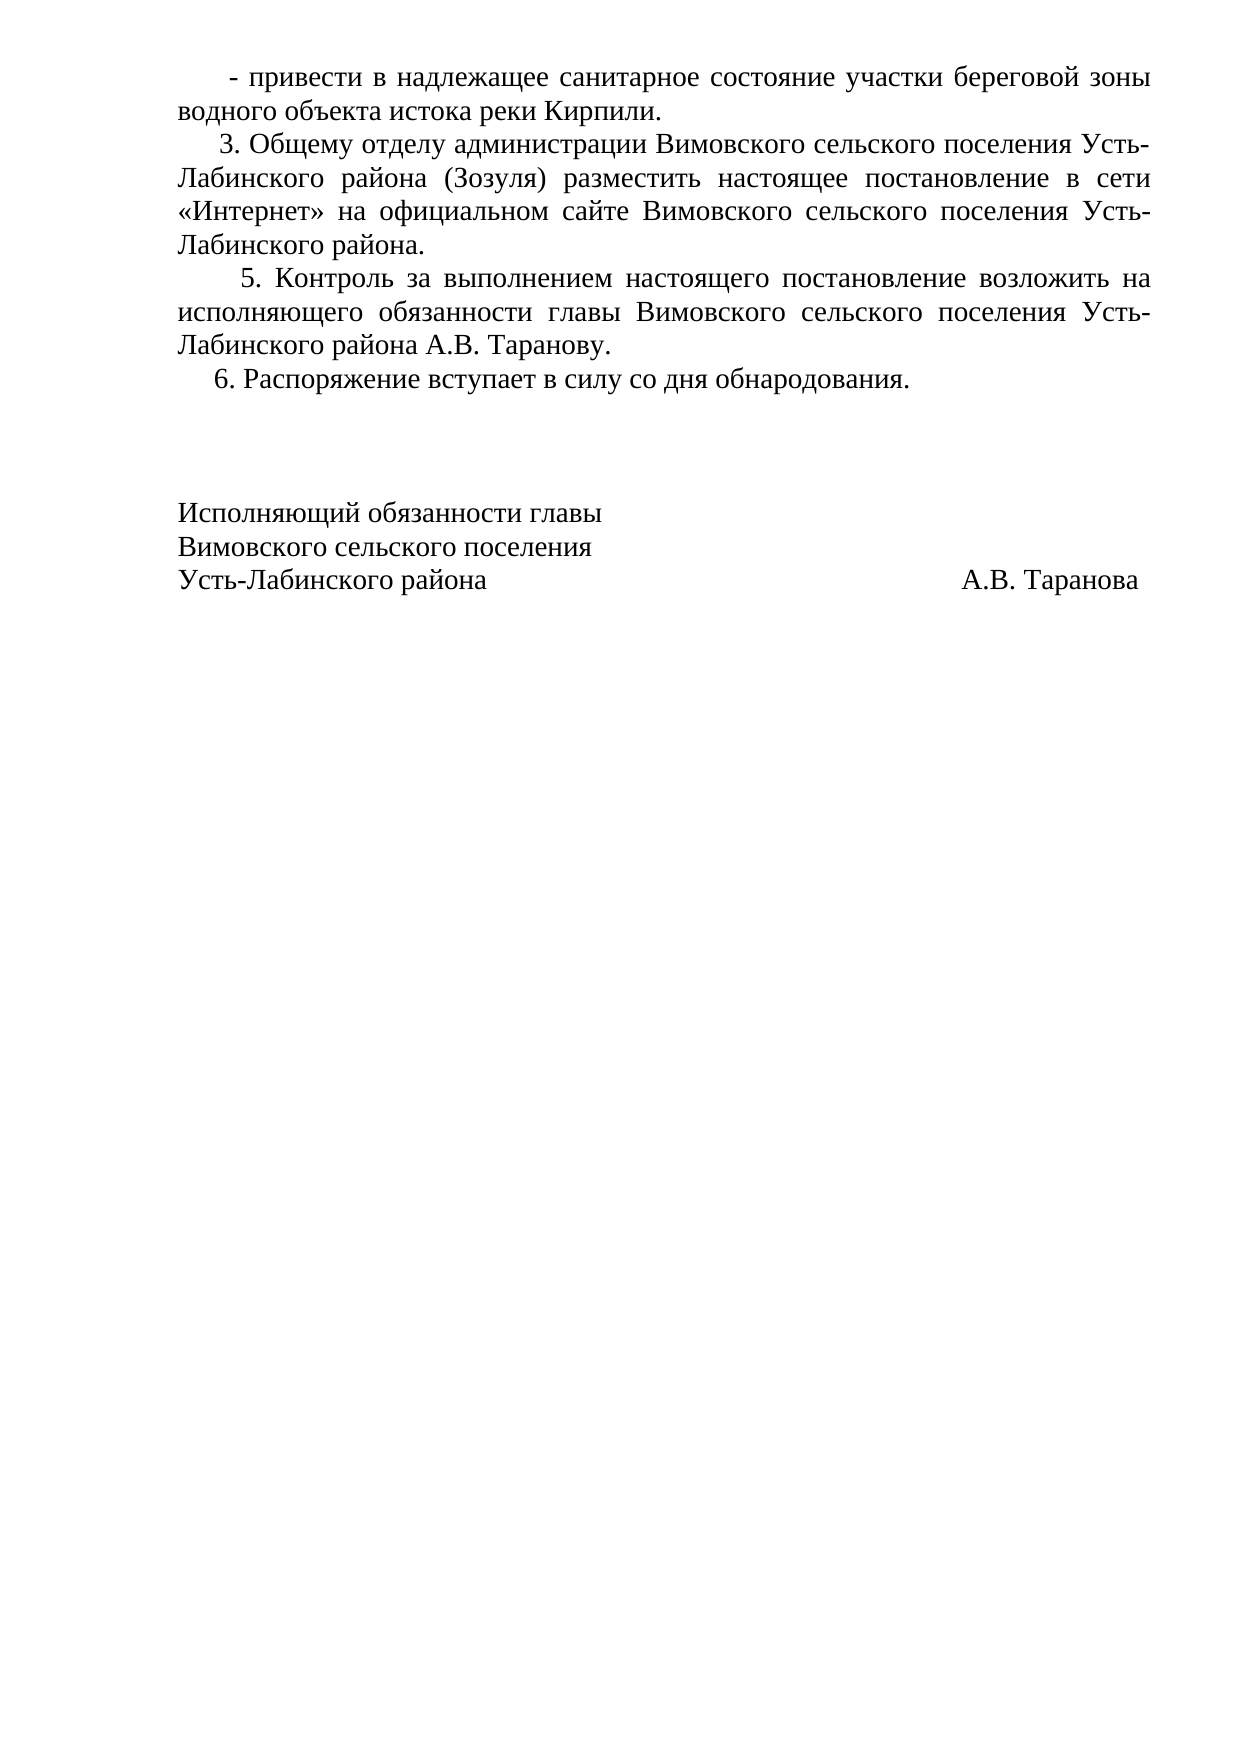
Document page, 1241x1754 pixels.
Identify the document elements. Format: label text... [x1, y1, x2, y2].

text Вимовского сельского поселения [177, 529, 1152, 562]
text - привести в надлежащее санитарное состояние участки береговой зоны водного объекта истока реки Кирпили. [177, 59, 1152, 126]
text Усть-Лабинского района А.В. Таранова [177, 562, 1152, 596]
text 3. Общему отделу администрации Вимовского сельского поселения Усть-Лабинского района (Зозуля) разместить настоящее постановление в сети «Интернет» на официальном сайте Вимовского сельского поселения Усть-Лабинского района. [177, 126, 1152, 260]
text 5. Контроль за выполнением настоящего постановление возложить на исполняющего обязанности главы Вимовского сельского поселения Усть-Лабинского района А.В. Таранову. [177, 260, 1152, 361]
text Исполняющий обязанности главы [177, 495, 1152, 529]
text 6. Распоряжение вступает в силу со дня обнародования. [177, 361, 1152, 394]
